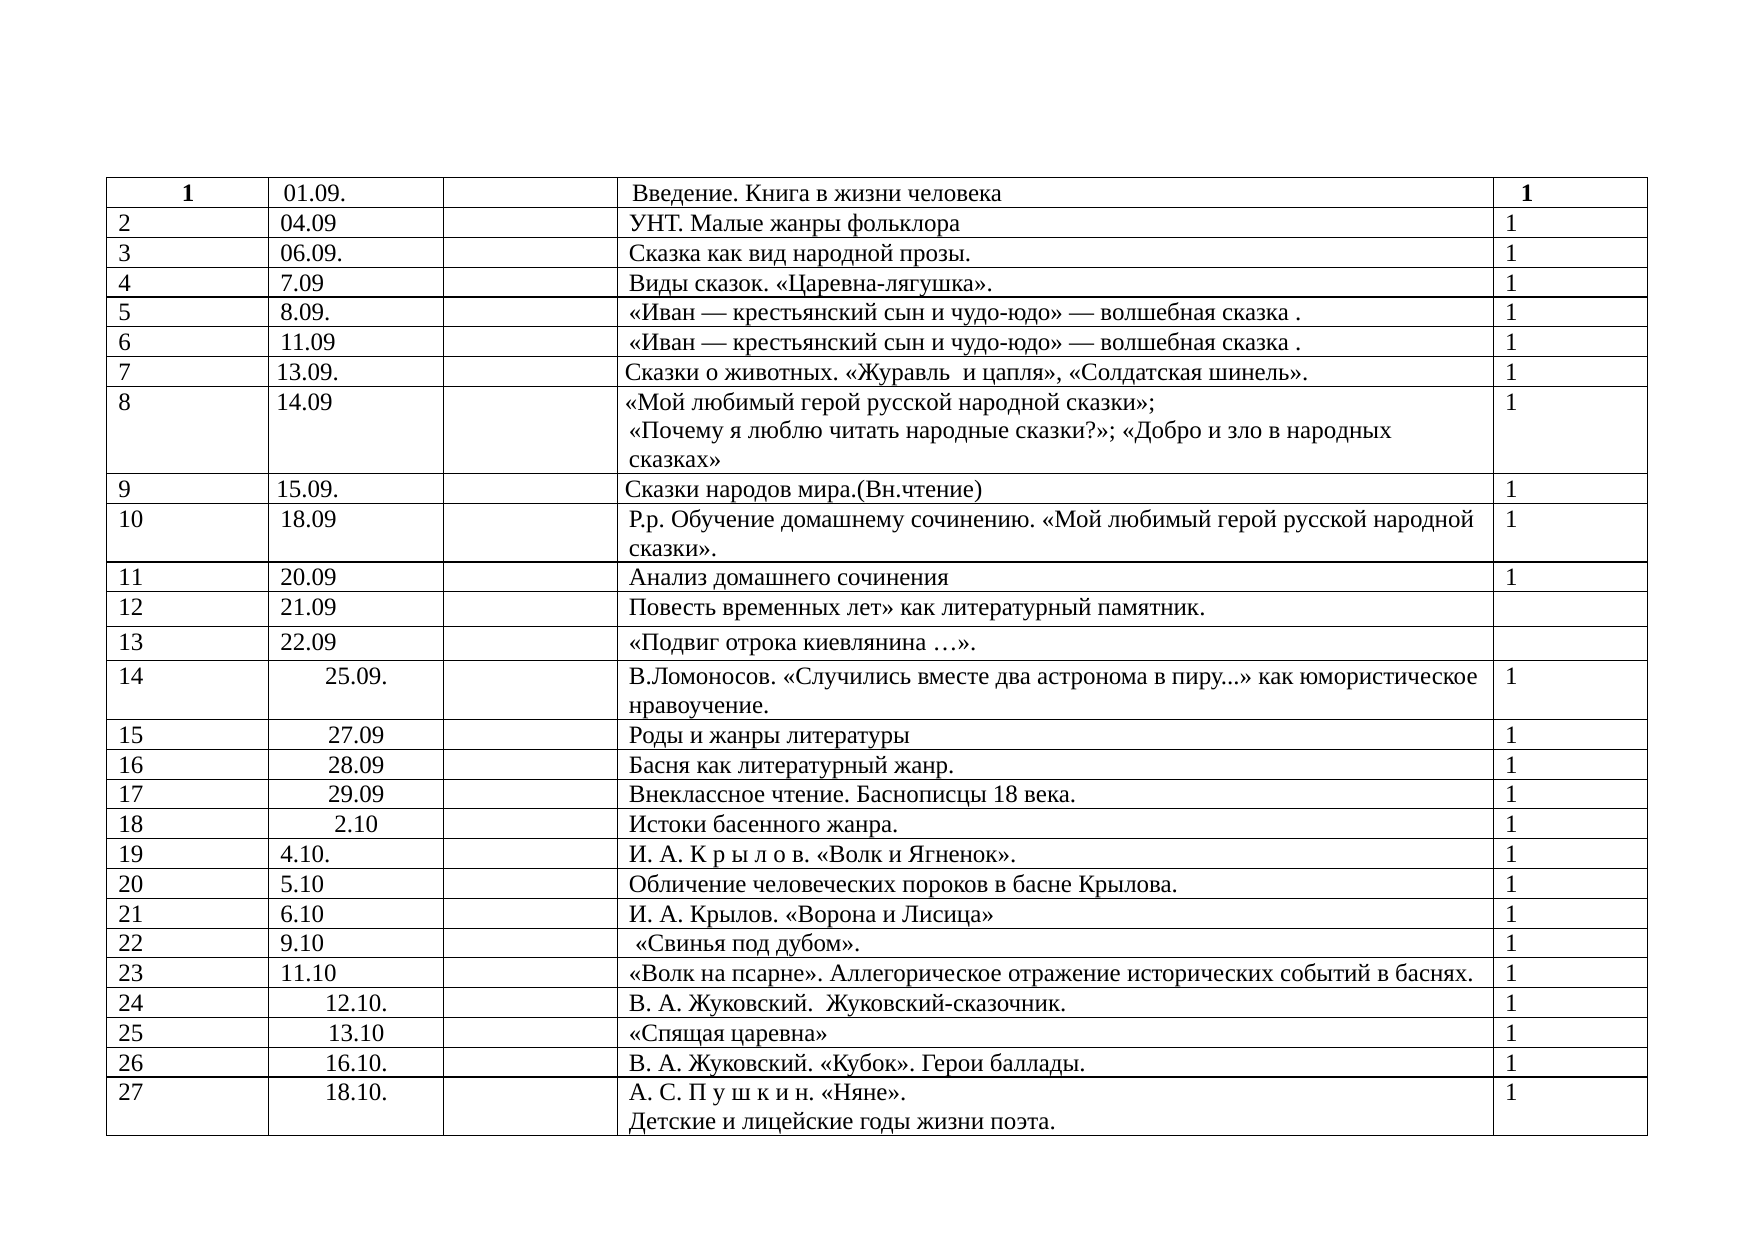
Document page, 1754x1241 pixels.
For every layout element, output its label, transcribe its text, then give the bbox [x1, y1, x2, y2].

table_cell [444, 357, 617, 386]
table_cell [444, 1018, 617, 1047]
table_cell «Иван — крестьянский сын и чудо-юдо» — волшебная сказка . [618, 327, 1493, 356]
table_cell [444, 661, 617, 719]
table_cell [444, 1078, 617, 1135]
table_cell 20.09 [269, 563, 443, 591]
table_cell 1 [1494, 563, 1647, 591]
table_cell 20 [107, 869, 268, 898]
table_cell [444, 720, 617, 749]
table_cell [444, 1048, 617, 1076]
table_cell 23 [107, 958, 268, 987]
table_cell [444, 839, 617, 868]
table_cell УНТ. Малые жанры фольклора [618, 208, 1493, 237]
table_cell 11 [107, 563, 268, 591]
table_cell 1 [1494, 929, 1647, 957]
table_cell Сказка как вид народной прозы. [618, 238, 1493, 267]
table_cell 12.10. [269, 988, 443, 1017]
table_cell 3 [107, 238, 268, 267]
table_cell 24 [107, 988, 268, 1017]
table_cell 4 [107, 268, 268, 296]
table_cell 1 [1494, 298, 1647, 326]
table_cell Басня как литературный жанр. [618, 750, 1493, 778]
table_cell 1 [1494, 238, 1647, 267]
table_cell 26 [107, 1048, 268, 1076]
table_cell 1 [1494, 357, 1647, 386]
table_cell 1 [1494, 899, 1647, 927]
table_cell 22 [107, 929, 268, 957]
table_cell 11.09 [269, 327, 443, 356]
table_cell А. С. П у ш к и н. «Няне». Детские и лицейские годы жизни поэта. [618, 1078, 1493, 1135]
table_cell 04.09 [269, 208, 443, 237]
table_cell 1 [1494, 208, 1647, 237]
table_cell Виды сказок. «Царевна-лягушка». [618, 268, 1493, 296]
table_cell 9.10 [269, 929, 443, 957]
table_cell 1 [1494, 988, 1647, 1017]
table_cell 16.10. [269, 1048, 443, 1076]
table_cell [444, 988, 617, 1017]
table_cell 15 [107, 720, 268, 749]
table_cell [444, 504, 617, 561]
table_cell 1 [1494, 327, 1647, 356]
table_cell [444, 238, 617, 267]
table_cell 14 [107, 661, 268, 719]
table_cell 1 [1494, 750, 1647, 778]
table_cell 1 [1494, 1048, 1647, 1076]
table_cell Истоки басенного жанра. [618, 809, 1493, 838]
table_cell 06.09. [269, 238, 443, 267]
table_cell [444, 298, 617, 326]
table_cell [444, 592, 617, 626]
table_cell 14.09 [269, 387, 443, 473]
table_cell 1 [1494, 474, 1647, 503]
table_cell 21.09 [269, 592, 443, 626]
table_cell «Волк на псарне». Аллегорическое отражение исторических событий в баснях. [618, 958, 1493, 987]
table_cell 19 [107, 839, 268, 868]
table_cell 01.09. [269, 178, 443, 207]
table_cell 13 [107, 627, 268, 660]
table_cell 27.09 [269, 720, 443, 749]
table_cell 1 [1494, 504, 1647, 561]
table_cell 29.09 [269, 780, 443, 808]
table_cell «Мой любимый герой русской народной сказки»; «Почему я люблю читать народные сказки?»; «Добро и зло в народных сказках» [618, 387, 1493, 473]
table_cell 1 [1494, 268, 1647, 296]
table_cell Внеклассное чтение. Баснописцы 18 века. [618, 780, 1493, 808]
table_cell [1494, 627, 1647, 660]
table_cell Сказки народов мира.(Вн.чтение) [618, 474, 1493, 503]
table_cell Сказки о животных. «Журавль и цапля», «Солдатская шинель». [618, 357, 1493, 386]
table_cell 17 [107, 780, 268, 808]
table_cell 8.09. [269, 298, 443, 326]
table_cell [444, 474, 617, 503]
table_cell 6.10 [269, 899, 443, 927]
table_cell 4.10. [269, 839, 443, 868]
table_cell 5 [107, 298, 268, 326]
table_cell И. А. Крылов. «Ворона и Лисица» [618, 899, 1493, 927]
table_cell [444, 780, 617, 808]
table_cell И. А. К р ы л о в. «Волк и Ягненок». [618, 839, 1493, 868]
table_cell 1 [107, 178, 268, 207]
table_cell 9 [107, 474, 268, 503]
table_cell «Подвиг отрока киевлянина …». [618, 627, 1493, 660]
table_cell 6 [107, 327, 268, 356]
table_cell 1 [1494, 178, 1647, 207]
table_cell 10 [107, 504, 268, 561]
table_cell «Спящая царевна» [618, 1018, 1493, 1047]
table_cell Обличение человеческих пороков в басне Крылова. [618, 869, 1493, 898]
table_cell 25 [107, 1018, 268, 1047]
table_cell 1 [1494, 869, 1647, 898]
table_cell 1 [1494, 720, 1647, 749]
table_cell [444, 268, 617, 296]
table_cell 8 [107, 387, 268, 473]
table_cell [444, 563, 617, 591]
table_cell 27 [107, 1078, 268, 1135]
table_cell 1 [1494, 958, 1647, 987]
table_cell В. А. Жуковский. Жуковский-сказочник. [618, 988, 1493, 1017]
table_cell Р.р. Обучение домашнему сочинению. «Мой любимый герой русской народной сказки». [618, 504, 1493, 561]
table_cell 28.09 [269, 750, 443, 778]
table_cell В.Ломоносов. «Случились вместе два астронома в пиру...» как юмористическое нравоучение. [618, 661, 1493, 719]
table_cell 1 [1494, 809, 1647, 838]
table_cell 1 [1494, 780, 1647, 808]
table_cell 7.09 [269, 268, 443, 296]
table_cell [1494, 592, 1647, 626]
table_cell 16 [107, 750, 268, 778]
table_cell [444, 809, 617, 838]
table_cell 2 [107, 208, 268, 237]
table_cell «Свинья под дубом». [618, 929, 1493, 957]
table_cell [444, 327, 617, 356]
table_cell 11.10 [269, 958, 443, 987]
table_cell [444, 869, 617, 898]
table_cell 2.10 [269, 809, 443, 838]
table_cell 1 [1494, 839, 1647, 868]
table_cell 21 [107, 899, 268, 927]
table_cell 1 [1494, 387, 1647, 473]
table_cell 12 [107, 592, 268, 626]
table_cell [444, 387, 617, 473]
table_cell 13.10 [269, 1018, 443, 1047]
table_cell «Иван — крестьянский сын и чудо-юдо» — волшебная сказка . [618, 298, 1493, 326]
table_cell [444, 750, 617, 778]
table_cell Анализ домашнего сочинения [618, 563, 1493, 591]
table_cell 18.10. [269, 1078, 443, 1135]
table_cell 1 [1494, 1018, 1647, 1047]
table_cell Роды и жанры литературы [618, 720, 1493, 749]
table_cell В. А. Жуковский. «Кубок». Герои баллады. [618, 1048, 1493, 1076]
table_cell 13.09. [269, 357, 443, 386]
table_cell 7 [107, 357, 268, 386]
table_cell [444, 178, 617, 207]
table_cell Повесть временных лет» как литературный памятник. [618, 592, 1493, 626]
table_cell Введение. Книга в жизни человека [618, 178, 1493, 207]
table_cell 15.09. [269, 474, 443, 503]
table_cell 25.09. [269, 661, 443, 719]
table_cell 18.09 [269, 504, 443, 561]
table_cell 5.10 [269, 869, 443, 898]
table_cell 18 [107, 809, 268, 838]
table_cell [444, 958, 617, 987]
table_cell [444, 929, 617, 957]
table_cell 1 [1494, 1078, 1647, 1135]
table_cell 22.09 [269, 627, 443, 660]
table_cell [444, 627, 617, 660]
table_cell [444, 208, 617, 237]
table_cell 1 [1494, 661, 1647, 719]
table_cell [444, 899, 617, 927]
